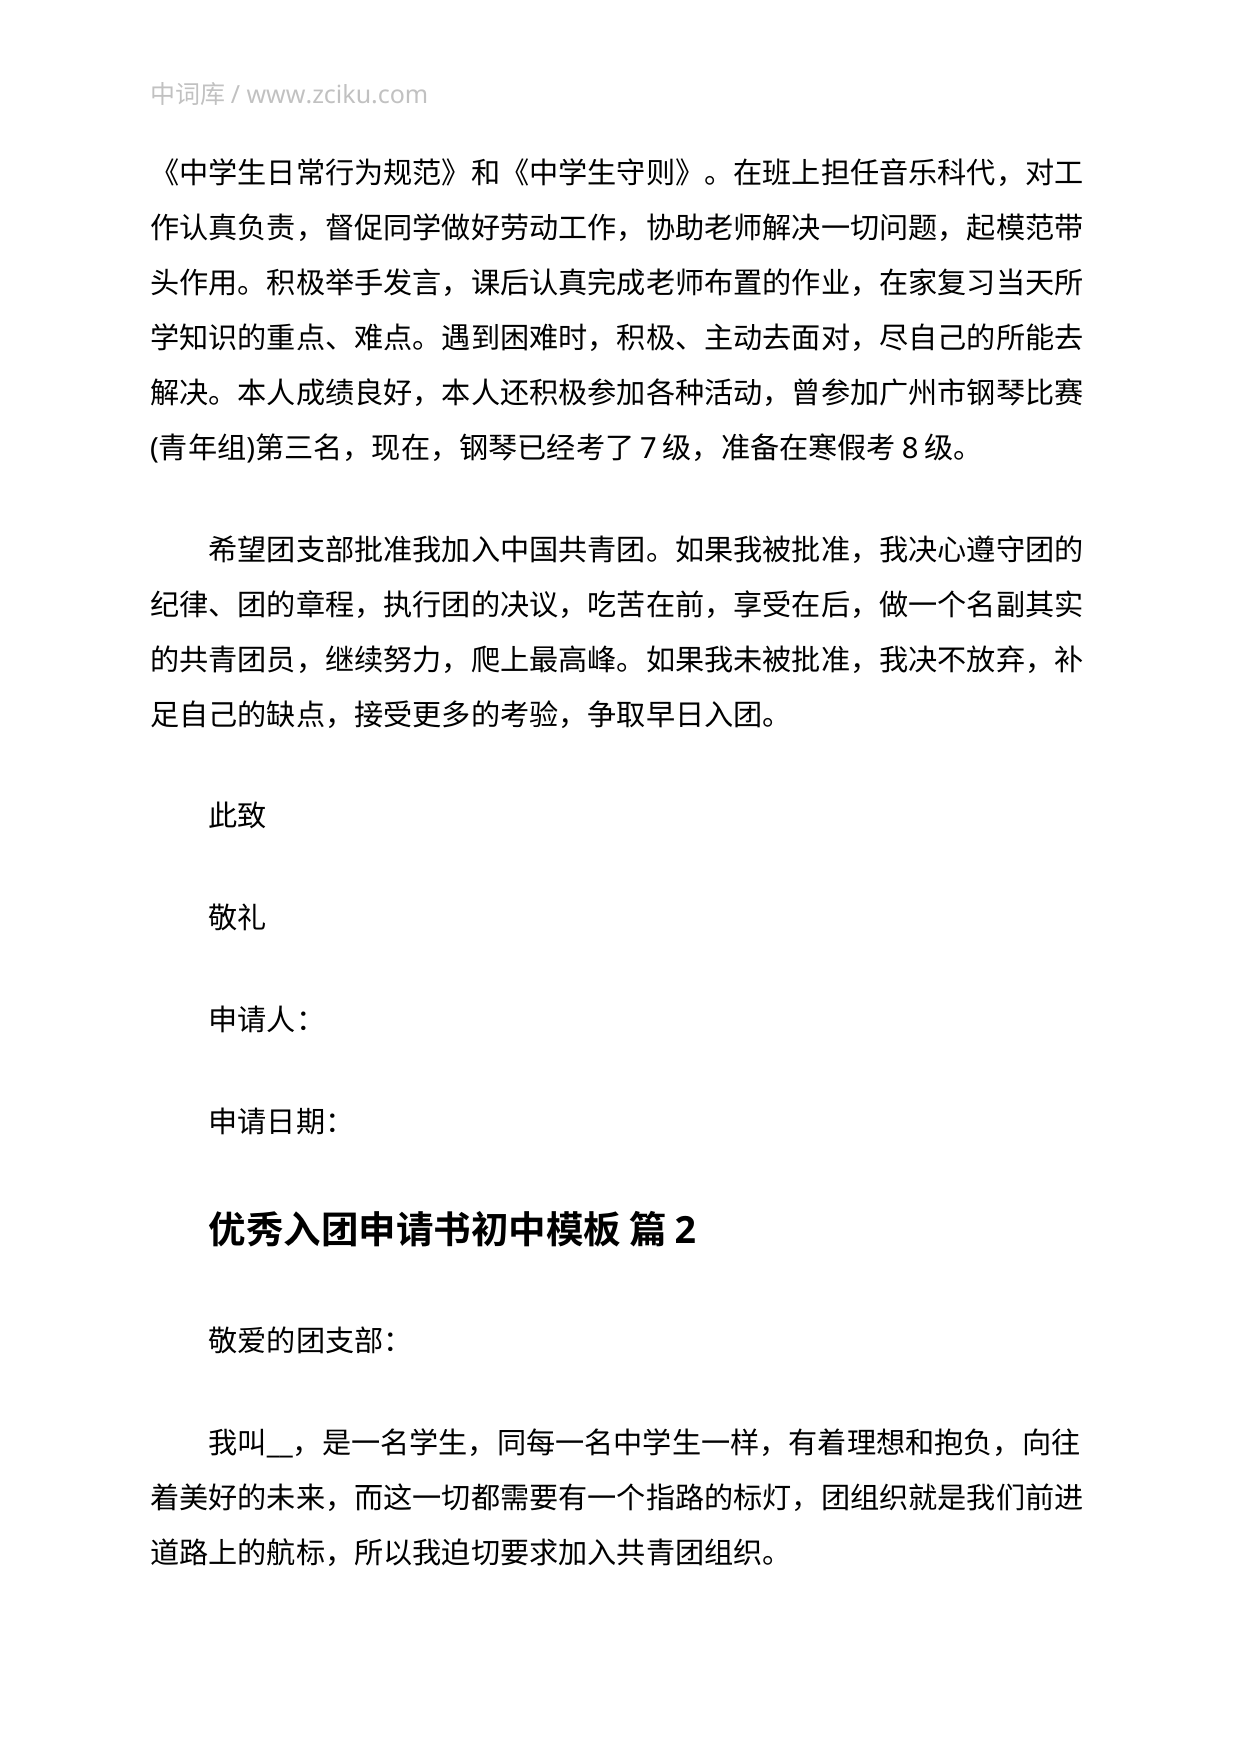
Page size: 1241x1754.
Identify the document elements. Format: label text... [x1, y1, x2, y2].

text 申请日期： [150, 1098, 1090, 1141]
text 敬礼 [150, 895, 1090, 937]
text 优秀入团申请书初中模板 篇2 [150, 1200, 1090, 1254]
text 我叫__，是一名学生，同每一名中学生一样，有着理想和抱负，向往着美好的未来，而这一切都需要有一个指路的标灯，团组织就是我们前进道路上的航标，所以我迫切要求加入共青团组织。 [150, 1419, 1090, 1572]
text 此致 [150, 793, 1090, 835]
text 希望团支部批准我加入中国共青团。如果我被批准，我决心遵守团的纪律、团的章程，执行团的决议，吃苦在前，享受在后，做一个名副其实的共青团员，继续努力，爬上最高峰。如果我未被批准，我决不放弃，补足自己的缺点，接受更多的考验，争取早日入团。 [150, 526, 1090, 733]
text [150, 150, 1090, 467]
text 申请人： [150, 996, 1090, 1039]
text 敬爱的团支部： [150, 1318, 1090, 1360]
